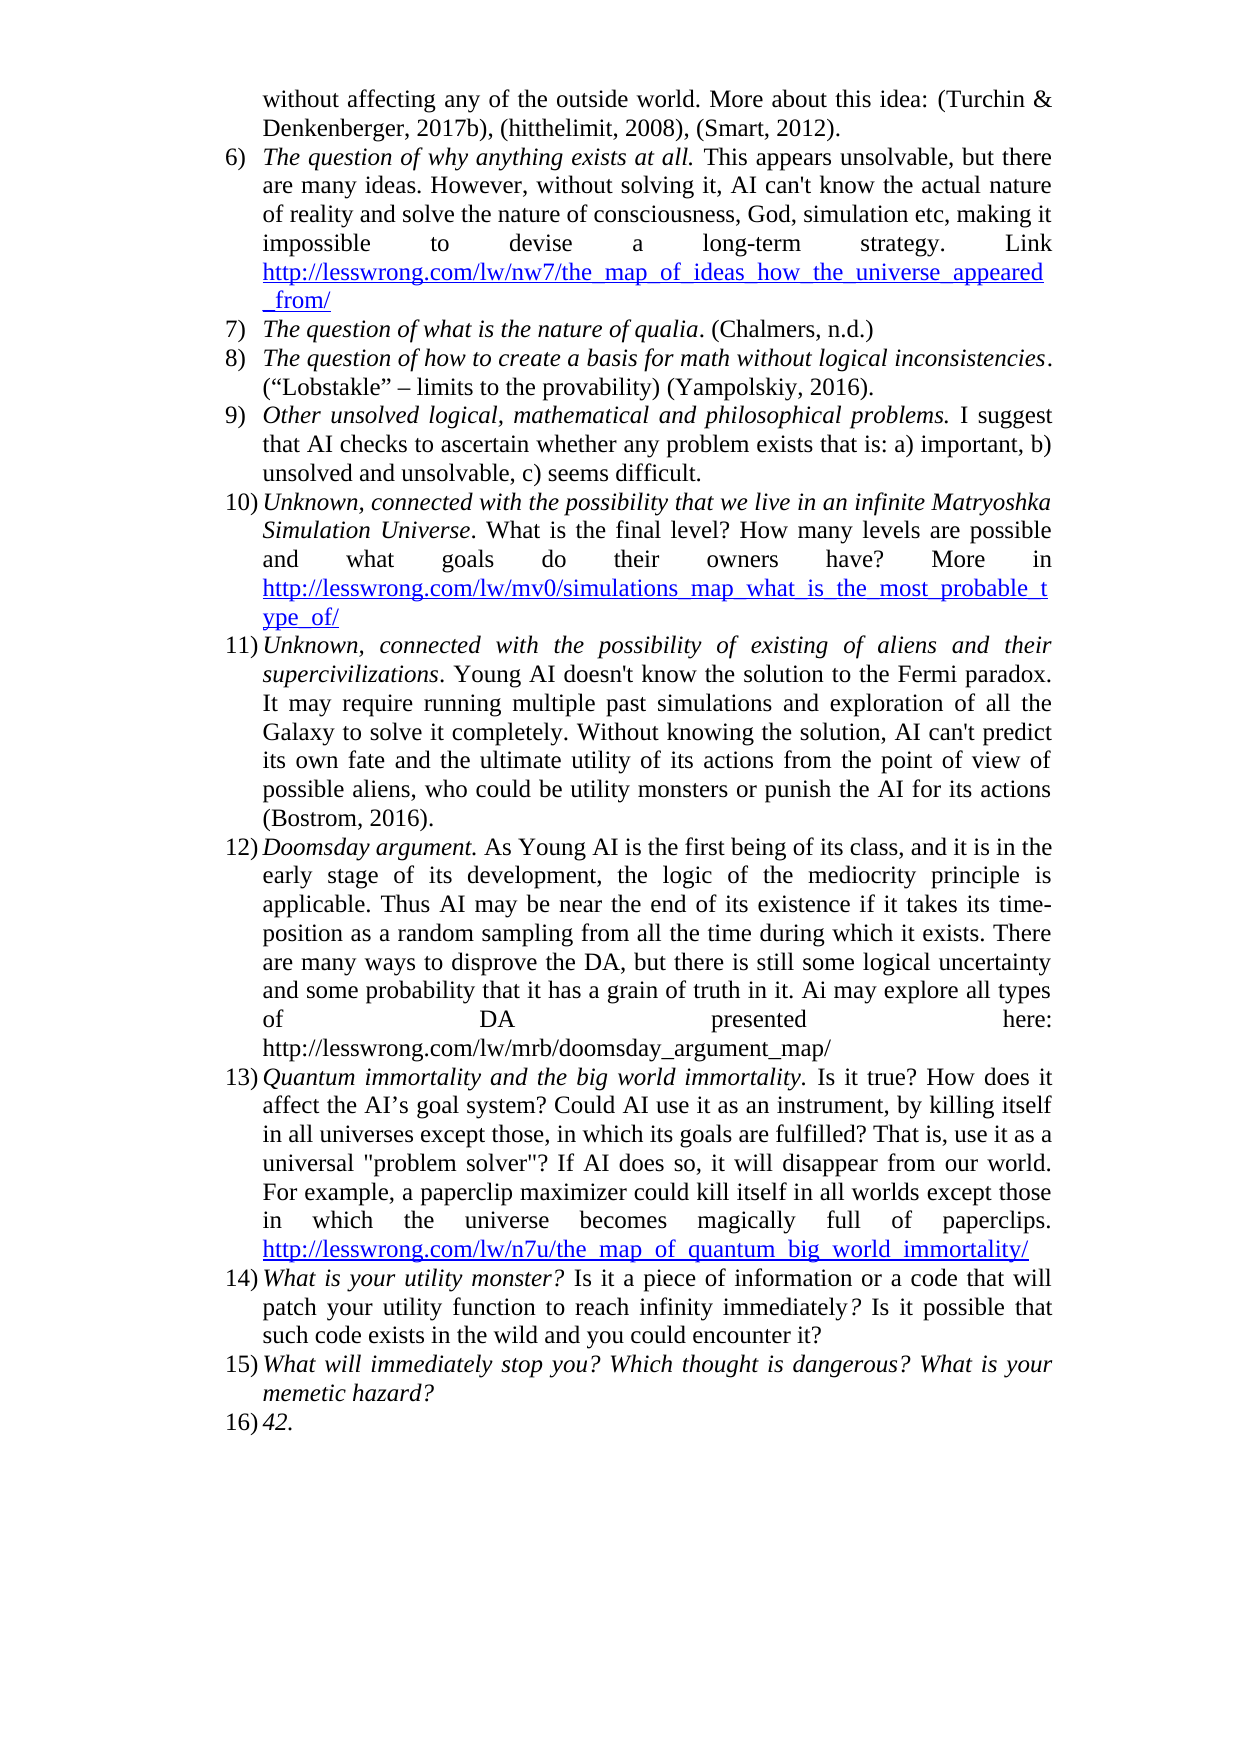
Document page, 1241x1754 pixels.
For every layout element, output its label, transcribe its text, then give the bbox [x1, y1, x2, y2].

list What will immediately stop you? Which thought is dangerous? What is your memetic hazard? [225, 1349, 1053, 1407]
list Other unsolved logical, mathematical and philosophical problems. I suggest that AI checks to ascertain whether any problem exists that is: a) important, b) unsolved and unsolvable, c) seems difficult. [225, 401, 1053, 487]
list The question of how to create a basis for math without logical inconsistencies. (“Lobstakle” – limits to the provability) (Yampolskiy, 2016). [225, 343, 1053, 401]
list The question of why anything exists at all. This appears unsolvable, but there are many ideas. However, without solving it, AI can't know the actual nature of reality and solve the nature of consciousness, God, simulation etc, making it impossible to devise a long-term strategy. Link http://lesswrong.com/lw/nw7/the_map_of_ideas_how_the_universe_appeared_from/ [225, 142, 1053, 314]
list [225, 84, 1053, 142]
list Unknown, connected with the possibility that we live in an infinite Matryoshka Simulation Universe. What is the final level? How many levels are possible and what goals do their owners have? More in http://lesswrong.com/lw/mv0/simulations_map_what_is_the_most_probable_type_of/ [225, 487, 1053, 631]
list The question of what is the nature of qualia. (Chalmers, n.d.) [225, 314, 1053, 343]
list Doomsday argument. As Young AI is the first being of its class, and it is in the early stage of its development, the logic of the mediocrity principle is applicable. Thus AI may be near the end of its existence if it takes its time-position as a random sampling from all the time during which it exists. There are many ways to disprove the DA, but there is still some logical uncertainty and some probability that it has a grain of truth in it. Ai may explore all types of DA presented here: http://lesswrong.com/lw/mrb/doomsday_argument_map/ [225, 832, 1053, 1062]
list Unknown, connected with the possibility of existing of aliens and their supercivilizations. Young AI doesn't know the solution to the Fermi paradox. It may require running multiple past simulations and exploration of all the Galaxy to solve it completely. Without knowing the solution, AI can't predict its own fate and the ultimate utility of its actions from the point of view of possible aliens, who could be utility monsters or punish the AI for its actions (Bostrom, 2016). [225, 631, 1053, 832]
list What is your utility monster? Is it a piece of information or a code that will patch your utility function to reach infinity immediately? Is it possible that such code exists in the wild and you could encounter it? [225, 1263, 1053, 1349]
list 42. [225, 1407, 1053, 1436]
list Quantum immortality and the big world immortality. Is it true? How does it affect the AI’s goal system? Could AI use it as an instrument, by killing itself in all universes except those, in which its goals are fulfilled? That is, use it as a universal "problem solver"? If AI does so, it will disappear from our world. For example, a paperclip maximizer could kill itself in all worlds except those in which the universe becomes magically full of paperclips. http://lesswrong.com/lw/n7u/the_map_of_quantum_big_world_immortality/ [225, 1062, 1053, 1263]
